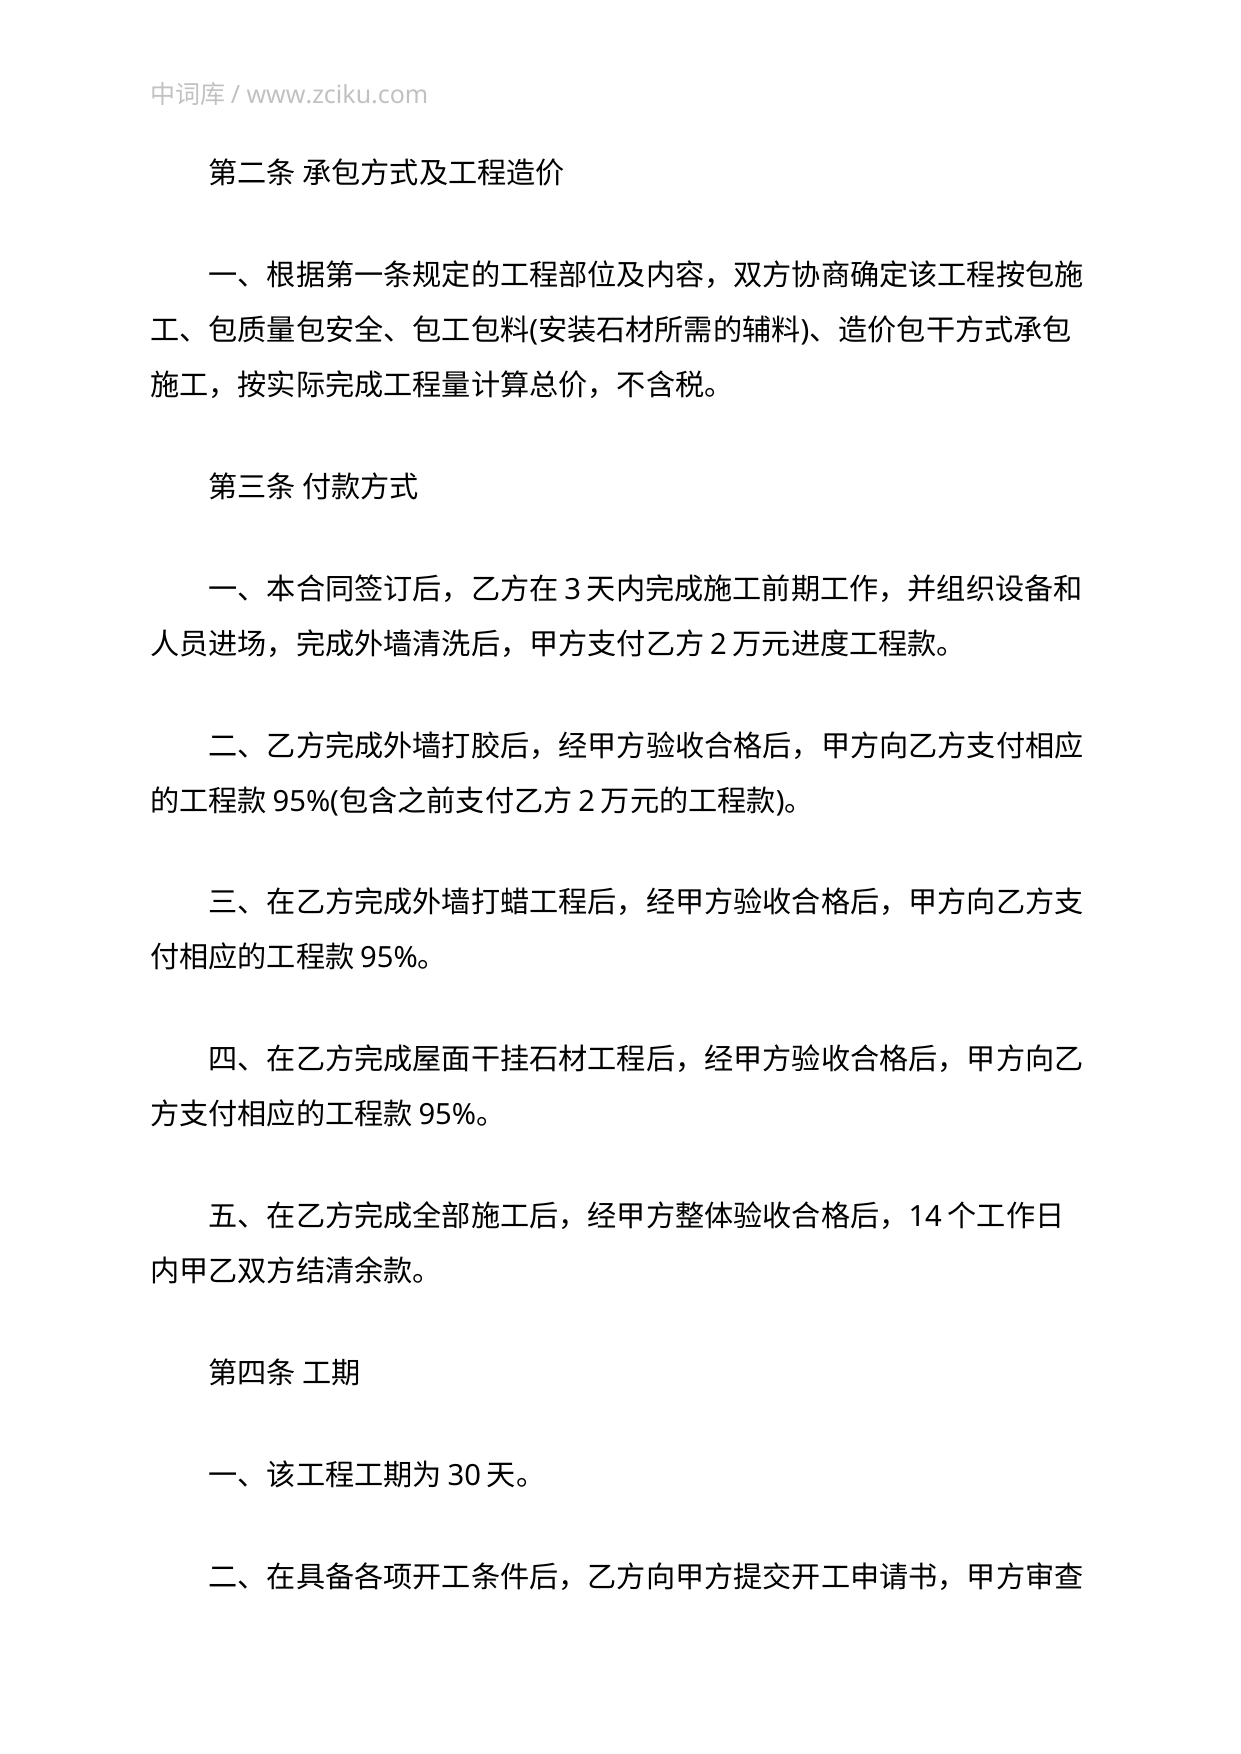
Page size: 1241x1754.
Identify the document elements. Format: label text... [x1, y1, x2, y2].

text 一、根据第一条规定的工程部位及内容，双方协商确定该工程按包施工、包质量包安全、包工包料(安装石材所需的辅料)、造价包干方式承包施工，按实际完成工程量计算总价，不含税。 [150, 252, 1090, 404]
text 第三条 付款方式 [150, 463, 1090, 506]
text 三、在乙方完成外墙打蜡工程后，经甲方验收合格后，甲方向乙方支付相应的工程款95%。 [150, 879, 1090, 976]
text 二、乙方完成外墙打胶后，经甲方验收合格后，甲方向乙方支付相应的工程款95%(包含之前支付乙方2万元的工程款)。 [150, 722, 1090, 819]
text 四、在乙方完成屋面干挂石材工程后，经甲方验收合格后，甲方向乙方支付相应的工程款95%。 [150, 1036, 1090, 1133]
text 一、本合同签订后，乙方在3天内完成施工前期工作，并组织设备和人员进场，完成外墙清洗后，甲方支付乙方2万元进度工程款。 [150, 565, 1090, 663]
text 第四条 工期 [150, 1349, 1090, 1392]
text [150, 1553, 1090, 1596]
text 五、在乙方完成全部施工后，经甲方整体验收合格后，14个工作日内甲乙双方结清余款。 [150, 1193, 1090, 1290]
text 第二条 承包方式及工程造价 [150, 150, 1090, 192]
text 一、该工程工期为30天。 [150, 1451, 1090, 1494]
